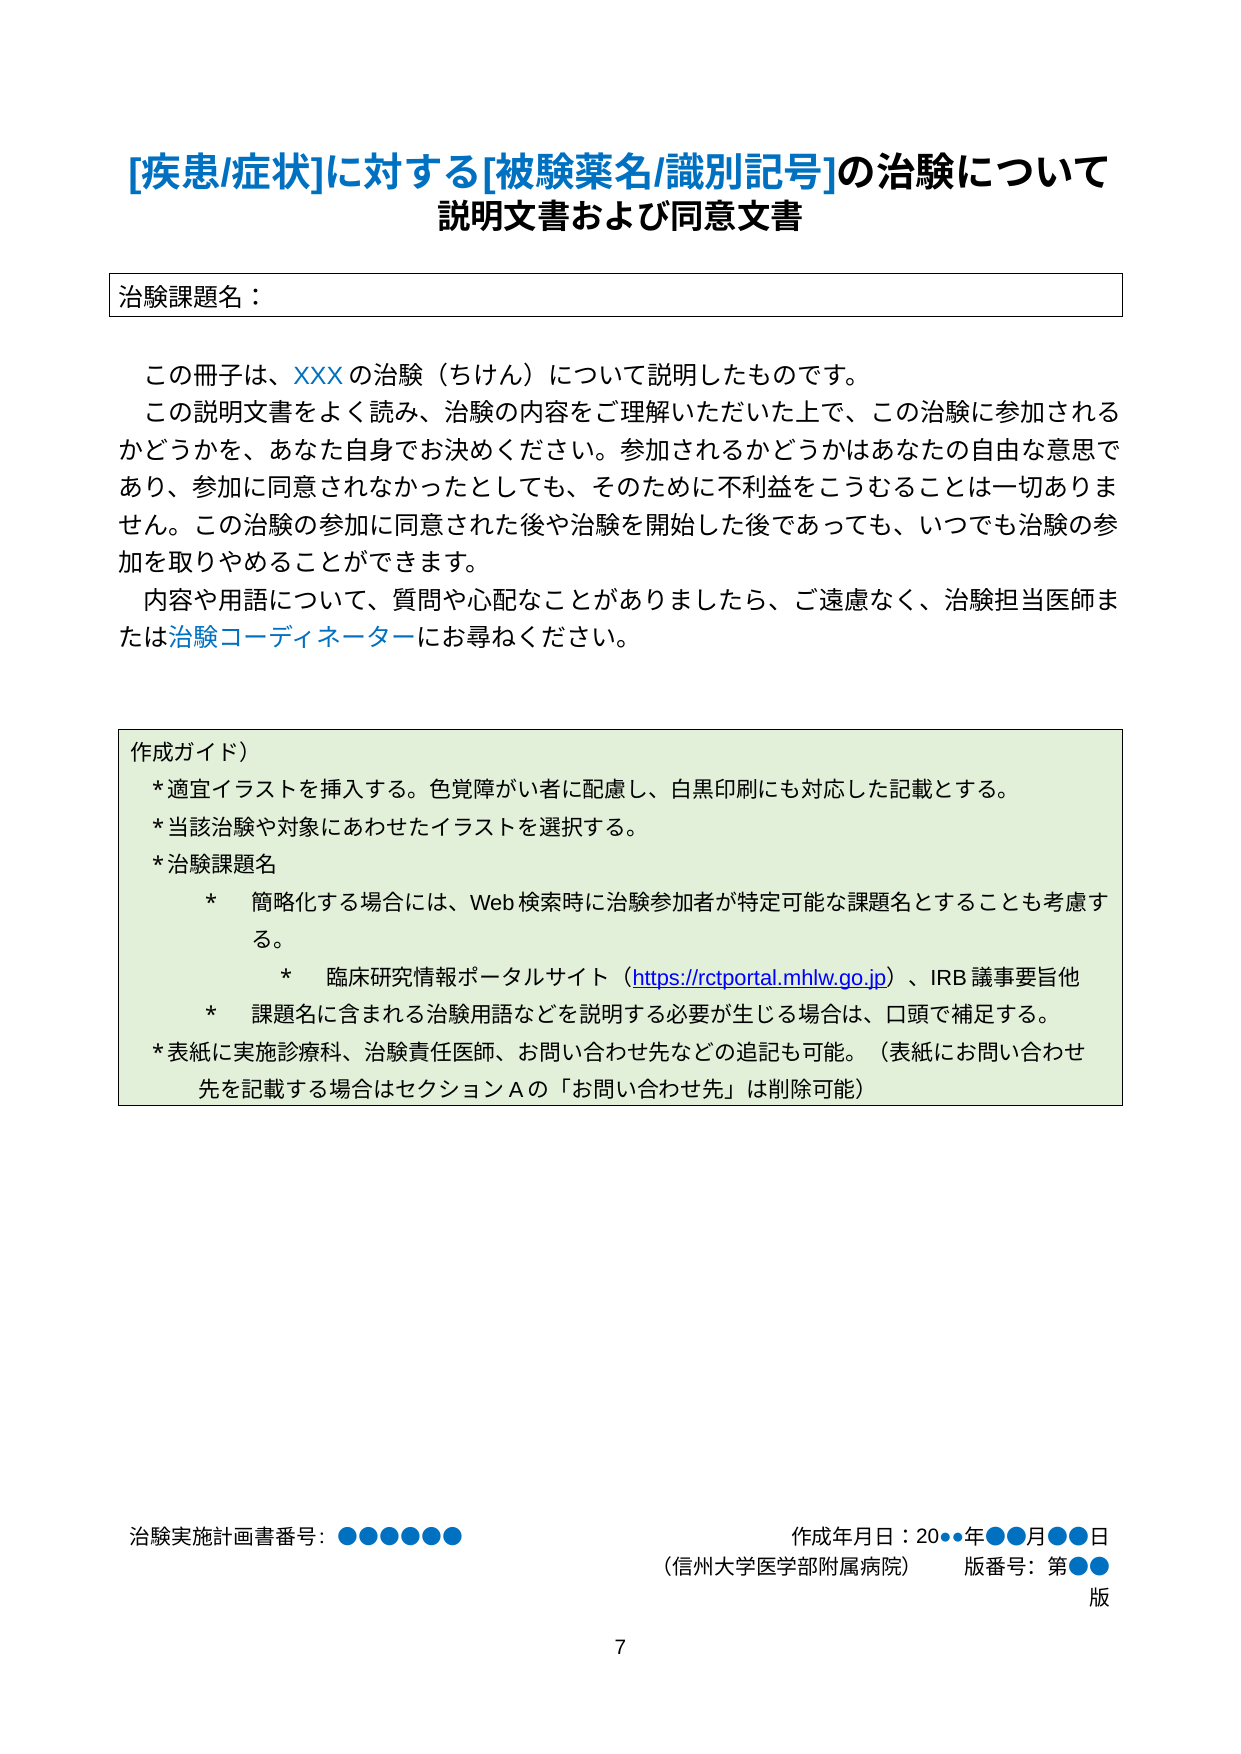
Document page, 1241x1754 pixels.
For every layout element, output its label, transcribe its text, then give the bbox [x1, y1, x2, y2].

text 治験課題名： [110, 274, 1122, 316]
text この説明文書をよく読み、治験の内容をご理解いただいた上で、この治験に参加されるかどうかを、あなた自身でお決めください。参加されるかどうかはあなたの自由な意思であり、参加に同意されなかったとしても、そのために不利益をこうむることは一切ありません。この治験の参加に同意された後や治験を開始した後であっても、いつでも治験の参加を取りやめることができます。 [118, 392, 1122, 579]
text この冊子は、XXXの治験（ちけん）について説明したものです。 [118, 354, 1122, 392]
table_header 作成ガイド） 適宜イラストを挿入する。色覚障がい者に配慮し、白黒印刷にも対応した記載とする。 当該治験や対象にあわせたイラストを選択する。 治験課題名 簡略化する場合には、Web検索時に治験参加者が特定可能な課題名とすることも考慮する。 臨床研究情報ポータルサイト（https://rctportal.mhlw.go.jp）、IRB議事要旨他 課題名に含まれる治験用語などを説明する必要が生じる場合は、口頭で補足する。 表紙に実施診療科、治験責任医師、お問い合わせ先などの追記も可能。（表紙にお問い合わせ先を記載する場合はセクションAの「お問い合わせ先」は削除可能） [119, 730, 1122, 1105]
subtitle 説明文書および同意文書 [118, 198, 1122, 236]
text 内容や用語について、質問や心配なことがありましたら、ご遠慮なく、治験担当医師または治験コーディネーターにお尋ねください。 [118, 579, 1122, 654]
title [疾患/症状]に対する[被験薬名/識別記号]の治験について [118, 141, 1122, 198]
